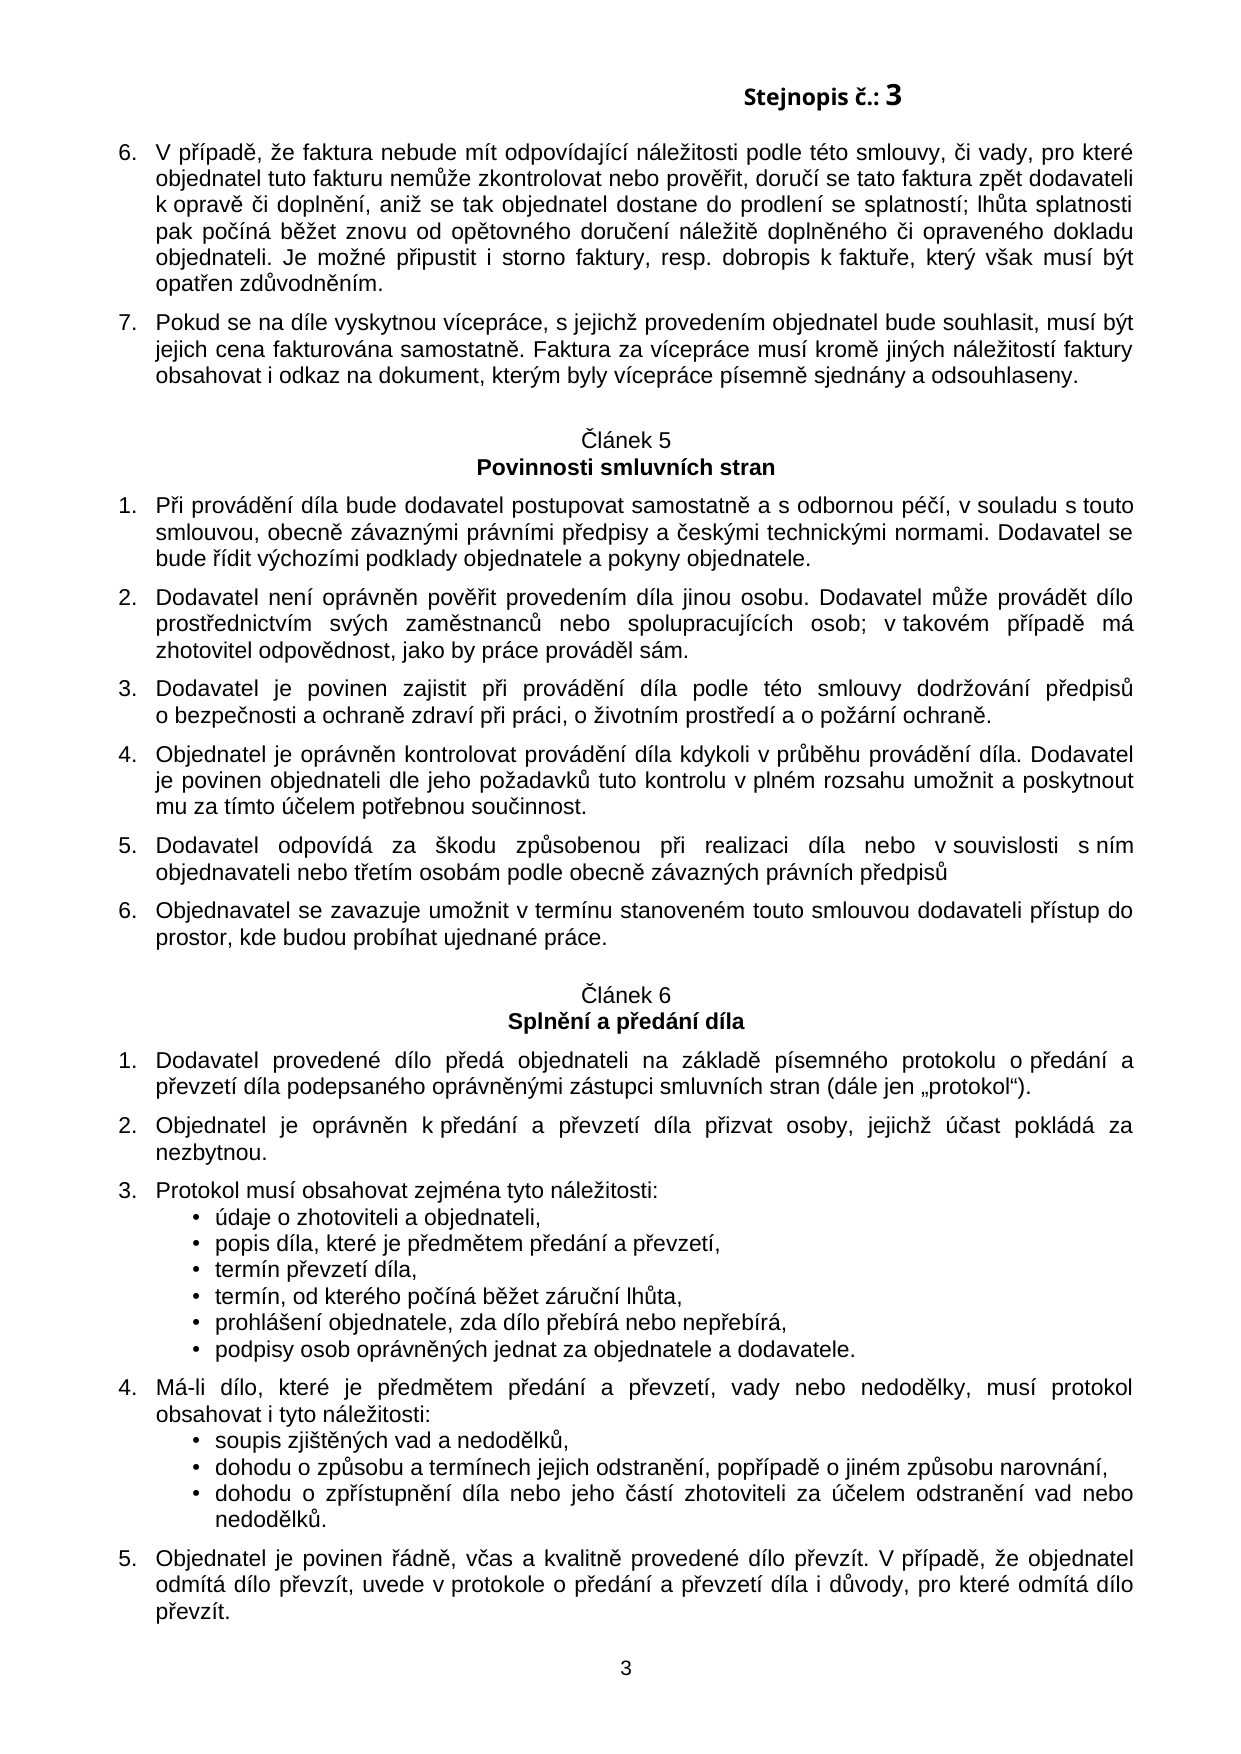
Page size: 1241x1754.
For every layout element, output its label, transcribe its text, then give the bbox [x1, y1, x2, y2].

text Článek 6 [118, 982, 1134, 1008]
list Pokud se na díle vyskytnou vícepráce, s jejichž provedením objednatel bude souhlasit, musí být jejich cena fakturována samostatně. Faktura za vícepráce musí kromě jiných náležitostí faktury obsahovat i odkaz na dokument, kterým byly vícepráce písemně sjednány a odsouhlaseny. [118, 309, 1134, 388]
list Dodavatel provedené dílo předá objednateli na základě písemného protokolu o předání a převzetí díla podepsaného oprávněnými zástupci smluvních stran (dále jen „protokol“). [118, 1047, 1134, 1100]
list Dodavatel odpovídá za škodu způsobenou při realizaci díla nebo v souvislosti s ním objednavateli nebo třetím osobám podle obecně závazných právních předpisů [118, 832, 1134, 885]
list V případě, že faktura nebude mít odpovídající náležitosti podle této smlouvy, či vady, pro které objednatel tuto fakturu nemůže zkontrolovat nebo prověřit, doručí se tato faktura zpět dodavateli k opravě či doplnění, aniž se tak objednatel dostane do prodlení se splatností; lhůta splatnosti pak počíná běžet znovu od opětovného doručení náležitě doplněného či opraveného dokladu objednateli. Je možné připustit i storno faktury, resp. dobropis k faktuře, který však musí být opatřen zdůvodněním. [118, 138, 1134, 297]
list dohodu o zpřístupnění díla nebo jeho částí zhotoviteli za účelem odstranění vad nebo nedodělků. [192, 1480, 1134, 1532]
list prohlášení objednatele, zda dílo přebírá nebo nepřebírá, [192, 1309, 1134, 1336]
text Splnění a předání díla [118, 1008, 1134, 1034]
list podpisy osob oprávněných jednat za objednatele a dodavatele. [192, 1336, 1134, 1362]
list Objednatel je oprávněn k předání a převzetí díla přizvat osoby, jejichž účast pokládá za nezbytnou. [118, 1112, 1134, 1165]
text Povinnosti smluvních stran [118, 453, 1134, 480]
list Dodavatel není oprávněn pověřit provedením díla jinou osobu. Dodavatel může provádět dílo prostřednictvím svých zaměstnanců nebo spolupracujících osob; v takovém případě má zhotovitel odpovědnost, jako by práce prováděl sám. [118, 584, 1134, 663]
list termín převzetí díla, [192, 1256, 1134, 1283]
text Článek 5 [118, 427, 1134, 453]
list termín, od kterého počíná běžet záruční lhůta, [192, 1283, 1134, 1309]
list soupis zjištěných vad a nedodělků, [192, 1427, 1134, 1453]
list Objednatel je povinen řádně, včas a kvalitně provedené dílo převzít. V případě, že objednatel odmítá dílo převzít, uvede v protokole o předání a převzetí díla i důvody, pro které odmítá dílo převzít. [118, 1545, 1134, 1624]
list Při provádění díla bude dodavatel postupovat samostatně a s odbornou péčí, v souladu s touto smlouvou, obecně závaznými právními předpisy a českými technickými normami. Dodavatel se bude řídit výchozími podklady objednatele a pokyny objednatele. [118, 492, 1134, 571]
list Protokol musí obsahovat zejména tyto náležitosti: [118, 1177, 1134, 1204]
list Má-li dílo, které je předmětem předání a převzetí, vady nebo nedodělky, musí protokol obsahovat i tyto náležitosti: [118, 1374, 1134, 1427]
list údaje o zhotoviteli a objednateli, [192, 1204, 1134, 1230]
list Dodavatel je povinen zajistit při provádění díla podle této smlouvy dodržování předpisů o bezpečnosti a ochraně zdraví při práci, o životním prostředí a o požární ochraně. [118, 675, 1134, 728]
list Objednavatel se zavazuje umožnit v termínu stanoveném touto smlouvou dodavateli přístup do prostor, kde budou probíhat ujednané práce. [118, 897, 1134, 950]
list Objednatel je oprávněn kontrolovat provádění díla kdykoli v průběhu provádění díla. Dodavatel je povinen objednateli dle jeho požadavků tuto kontrolu v plném rozsahu umožnit a poskytnout mu za tímto účelem potřebnou součinnost. [118, 741, 1134, 820]
list dohodu o způsobu a termínech jejich odstranění, popřípadě o jiném způsobu narovnání, [192, 1453, 1134, 1480]
list popis díla, které je předmětem předání a převzetí, [192, 1230, 1134, 1256]
